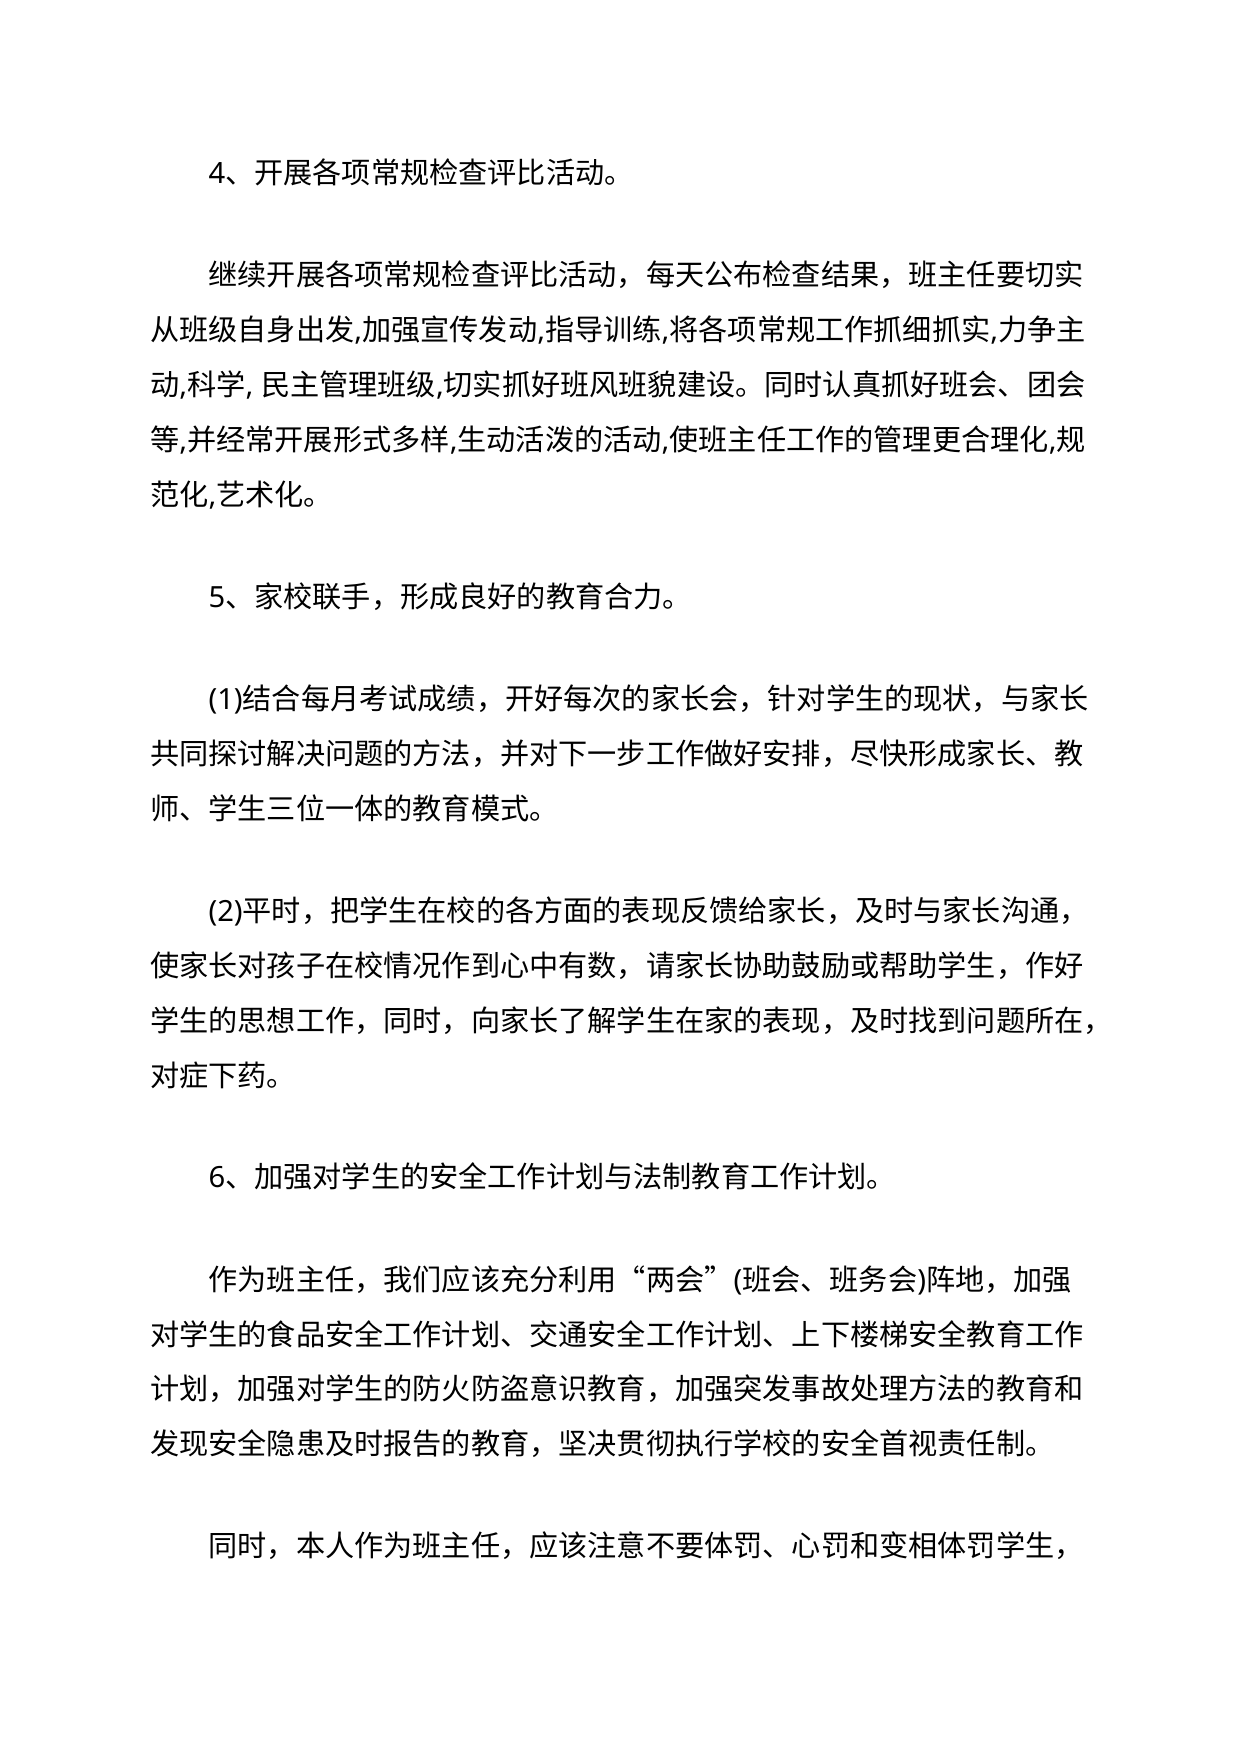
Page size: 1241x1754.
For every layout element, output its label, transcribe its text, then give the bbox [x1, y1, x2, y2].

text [150, 1523, 1090, 1565]
text (2)平时，把学生在校的各方面的表现反馈给家长，及时与家长沟通，使家长对孩子在校情况作到心中有数，请家长协助鼓励或帮助学生，作好学生的思想工作，同时，向家长了解学生在家的表现，及时找到问题所在，对症下药。 [150, 887, 1090, 1094]
text (1)结合每月考试成绩，开好每次的家长会，针对学生的现状，与家长共同探讨解决问题的方法，并对下一步工作做好安排，尽快形成家长、教师、学生三位一体的教育模式。 [150, 676, 1090, 828]
text 4、开展各项常规检查评比活动。 [150, 150, 1090, 192]
text 5、家校联手，形成良好的教育合力。 [150, 574, 1090, 616]
text 继续开展各项常规检查评比活动，每天公布检查结果，班主任要切实从班级自身出发,加强宣传发动,指导训练,将各项常规工作抓细抓实,力争主动,科学, 民主管理班级,切实抓好班风班貌建设。同时认真抓好班会、团会等,并经常开展形式多样,生动活泼的活动,使班主任工作的管理更合理化,规范化,艺术化。 [150, 252, 1090, 514]
text 作为班主任，我们应该充分利用“两会”(班会、班务会)阵地，加强对学生的食品安全工作计划、交通安全工作计划、上下楼梯安全教育工作计划，加强对学生的防火防盗意识教育，加强突发事故处理方法的教育和发现安全隐患及时报告的教育，坚决贯彻执行学校的安全首视责任制。 [150, 1256, 1090, 1463]
text 6、加强对学生的安全工作计划与法制教育工作计划。 [150, 1154, 1090, 1196]
